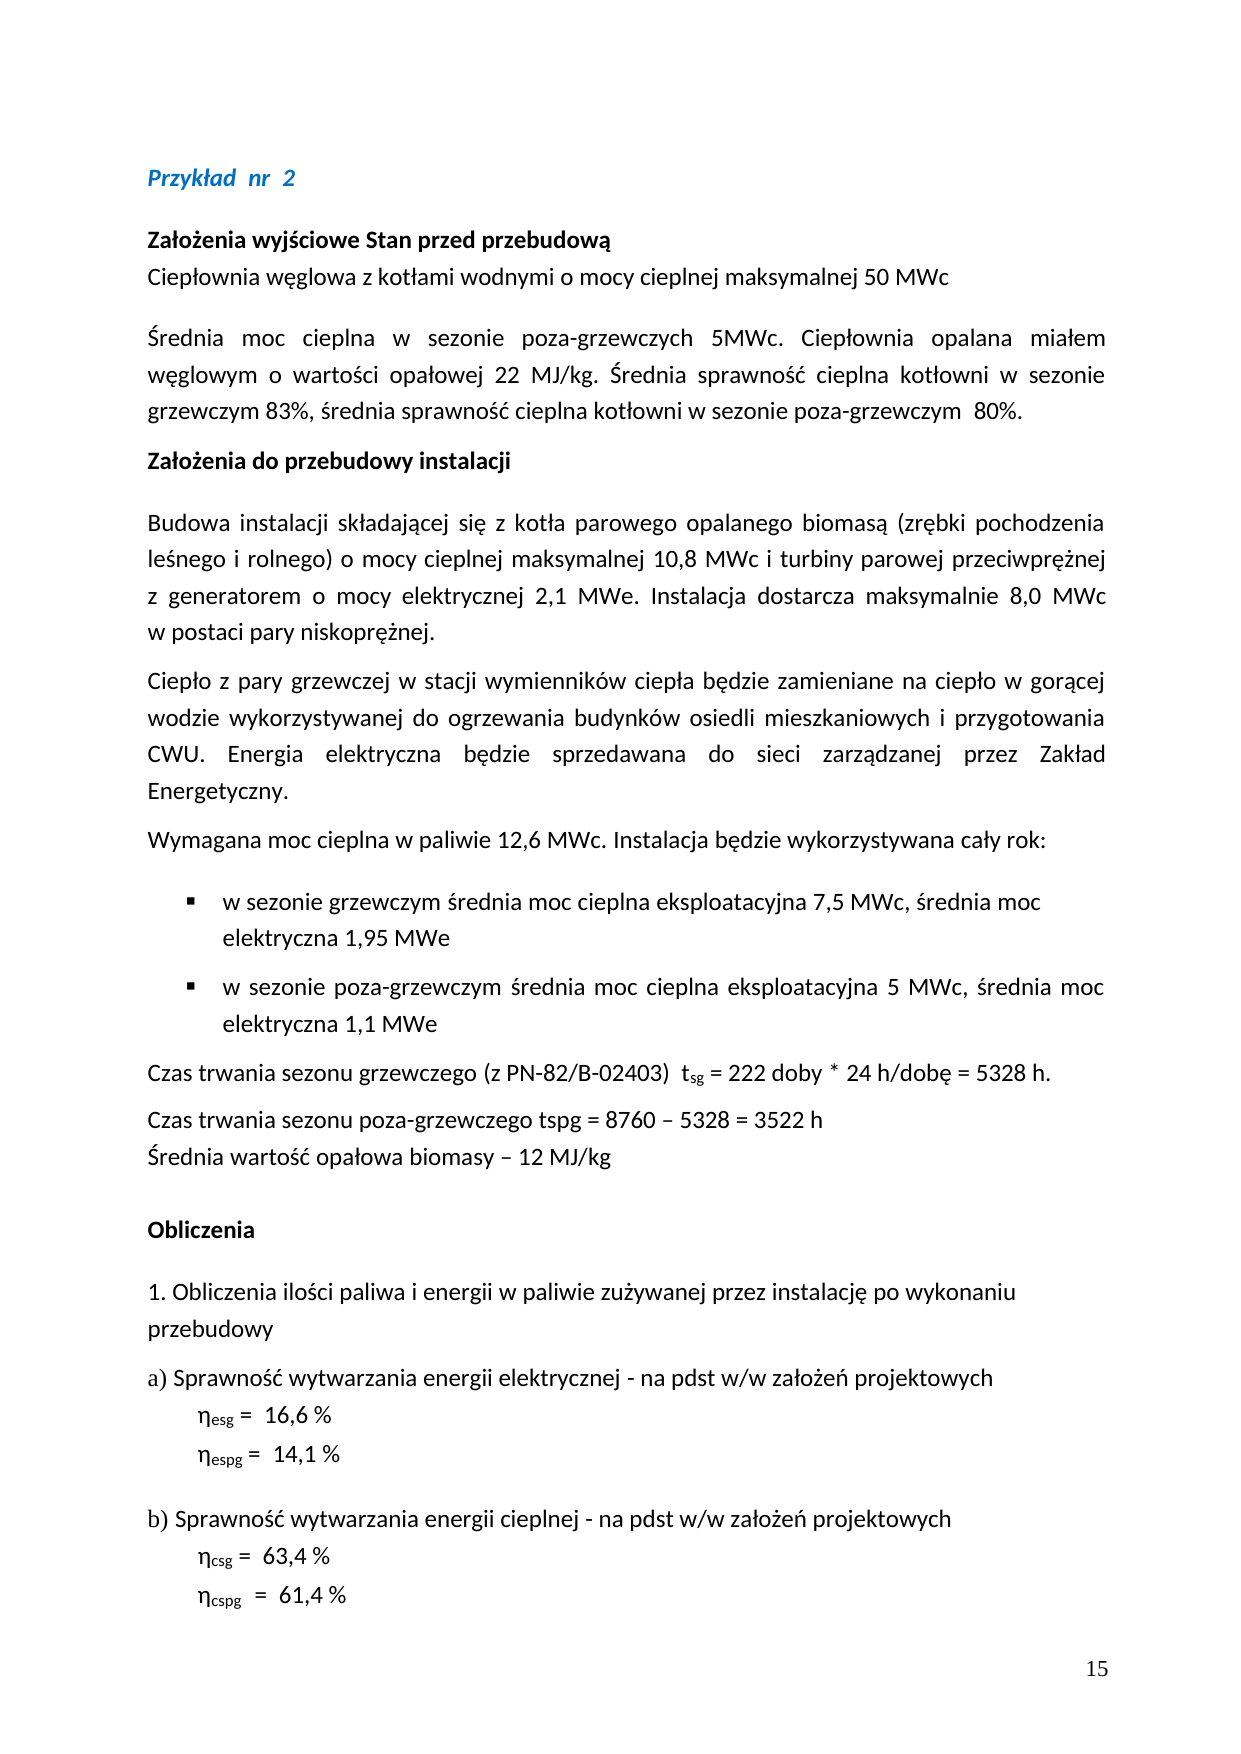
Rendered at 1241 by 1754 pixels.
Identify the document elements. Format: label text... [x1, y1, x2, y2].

list Sprawność wytwarzania energii cieplnej - na pdst w/w założeń projektowych ηcsg = 63,4 % [147, 1503, 953, 1573]
list w sezonie poza-grzewczym średnia moc cieplna eksploatacyjna 5 MWc, średnia moc elektryczna 1,1 MWe [185, 972, 1106, 1039]
text Ciepłownia węglowa z kotłami wodnymi o mocy cieplnej maksymalnej 50 MWc [147, 261, 1151, 291]
text Czas trwania sezonu poza-grzewczego tspg = 8760 – 5328 = 3522 h Średnia wartość opałowa biomasy – 12 MJ/kg [147, 1104, 831, 1171]
subtitle Obliczenia [147, 1215, 1151, 1245]
text Założenia wyjściowe Stan przed przebudową [147, 224, 823, 254]
text Średnia moc cieplna w sezonie poza-grzewczych 5MWc. Ciepłownia opalana miałem węglowym o wartości opałowej 22 MJ/kg. Średnia sprawność cieplna kotłowni w sezonie grzewczym 83%, średnia sprawność cieplna kotłowni w sezonie poza-grzewczym 80%. [147, 322, 1106, 426]
text 1. Obliczenia ilości paliwa i energii w paliwie zużywanej przez instalację po wykonaniu przebudowy [147, 1276, 1120, 1343]
text Przykład nr 2 [147, 162, 823, 193]
subtitle Założenia do przebudowy instalacji [147, 445, 1151, 476]
text Budowa instalacji składającej się z kotła parowego opalanego biomasą (zrębki pochodzenia leśnego i rolnego) o mocy cieplnej maksymalnej 10,8 MWc i turbiny parowej przeciwprężnej z generatorem o mocy elektrycznej 2,1 MWe. Instalacja dostarcza maksymalnie 8,0 MWc w postaci pary niskoprężnej. [147, 507, 1106, 647]
text ηcspg = 61,4 % [197, 1579, 1151, 1612]
text Ciepło z pary grzewczej w stacji wymienników ciepła będzie zamieniane na ciepło w gorącej wodzie wykorzystywanej do ogrzewania budynków osiedli mieszkaniowych i przygotowania CWU. Energia elektryczna będzie sprzedawana do sieci zarządzanej przez Zakład Energetyczny. [147, 666, 1106, 806]
list Sprawność wytwarzania energii elektrycznej - na pdst w/w założeń projektowych ηesg = 16,6 % [147, 1362, 995, 1432]
list w sezonie grzewczym średnia moc cieplna eksploatacyjna 7,5 MWc, średnia moc elektryczna 1,95 MWe [185, 886, 1106, 953]
text ηespg = 14,1 % [197, 1438, 1151, 1471]
text Czas trwania sezonu grzewczego (z PN-82/B-02403) tsg = 222 doby * 24 h/dobę = 5328 h. [147, 1057, 1151, 1090]
text Wymagana moc cieplna w paliwie 12,6 MWc. Instalacja będzie wykorzystywana cały rok: [147, 824, 1151, 855]
